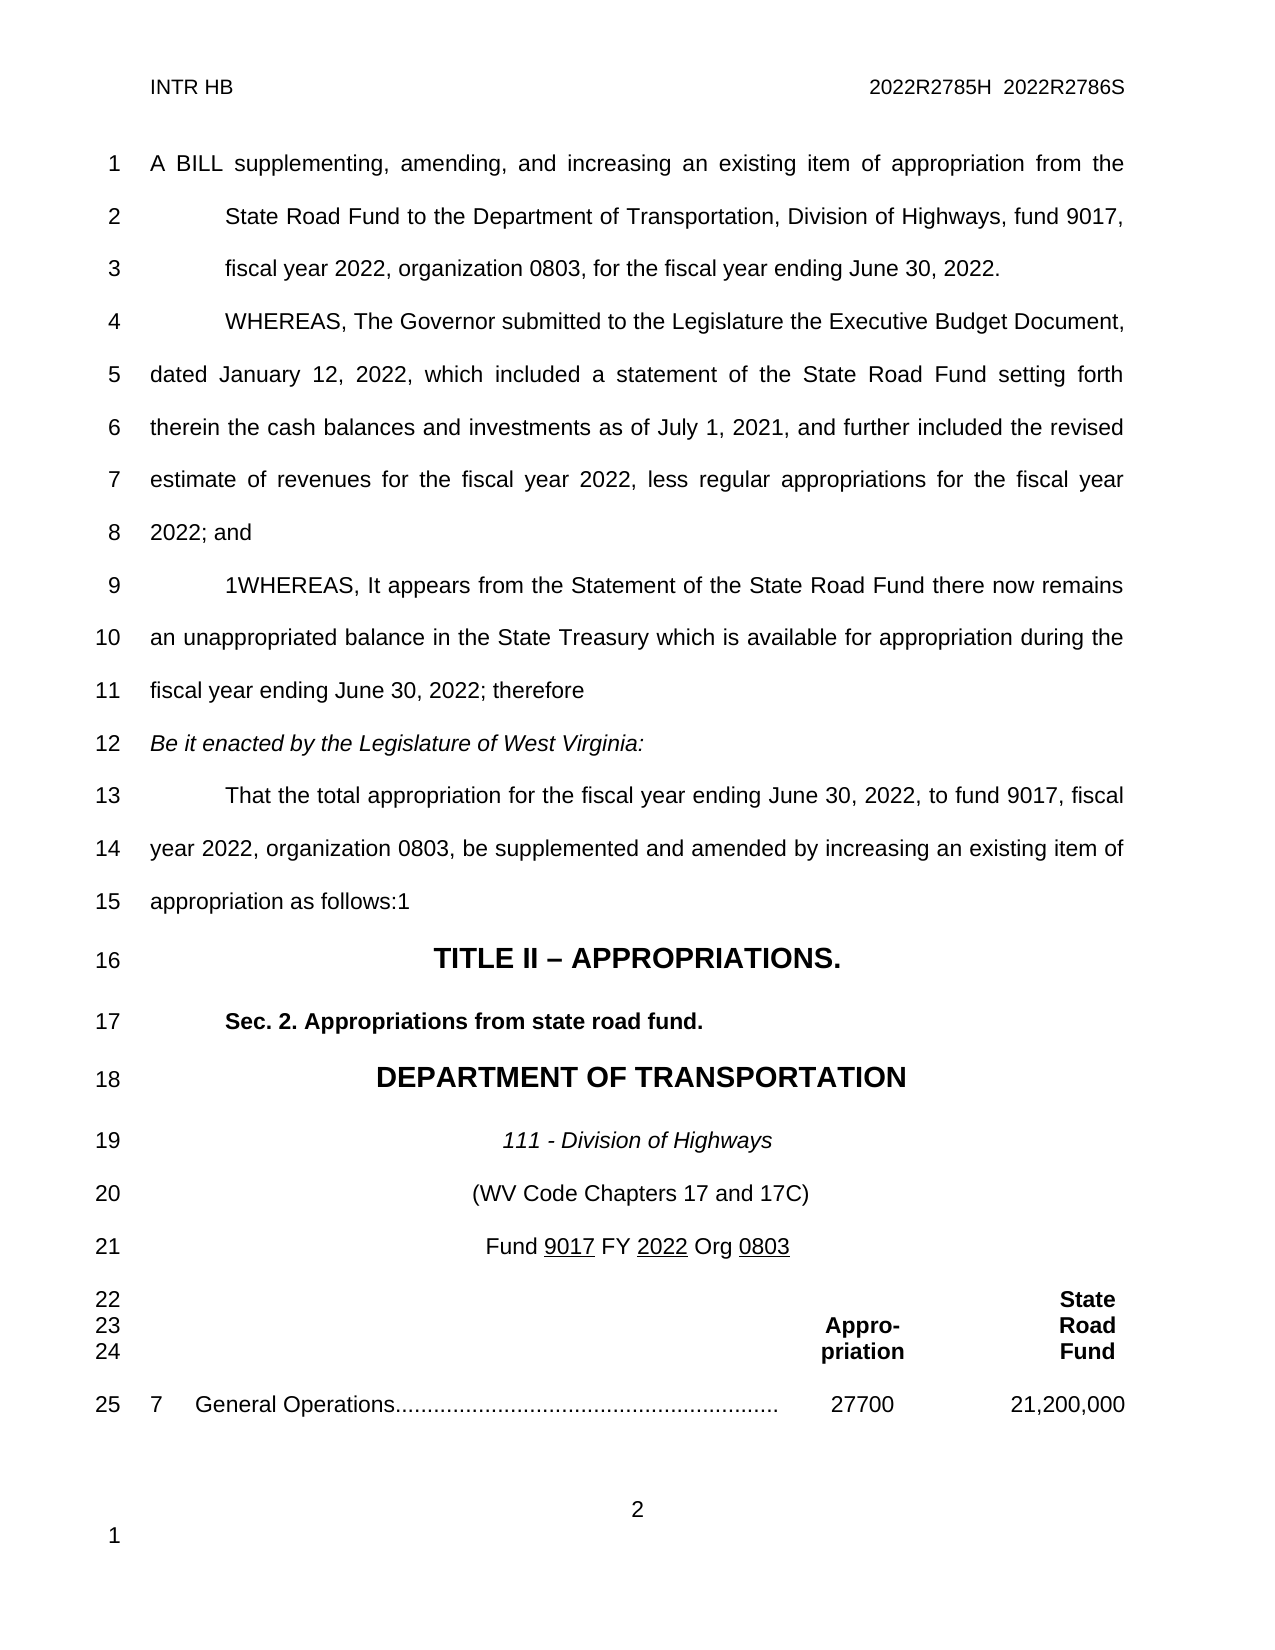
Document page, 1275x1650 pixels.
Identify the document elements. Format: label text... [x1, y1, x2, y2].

text priation Fund [150, 1338, 1125, 1365]
text 7 General Operations 27700 21,200,000 [150, 1391, 1125, 1417]
text Fund 9017 FY 2022 Org 0803 [150, 1233, 1125, 1259]
text State [150, 1286, 1125, 1312]
text Appro- Road [150, 1312, 1125, 1338]
text WHEREAS, The Governor submitted to the Legislature the Executive Budget Document, dated January 12, 2022, which included a statement of the State Road Fund setting forth therein the cash balances and investments as of July 1, 2021, and further included the revised estimate of revenues for the fiscal year 2022, less regular appropriations for the fiscal year 2022; and [150, 308, 1125, 545]
subtitle DEPARTMENT OF Transportation [150, 1060, 1125, 1094]
title A BILL supplementing, amending, and increasing an existing item of appropriation from the State Road Fund to the Department of Transportation, Division of Highways, fund 9017, fiscal year 2022, organization 0803, for the fiscal year ending June 30, 2022. [150, 150, 1125, 282]
text (WV Code Chapters 17 and 17C) [150, 1180, 1125, 1207]
text 111 - Division of Highways [150, 1127, 1125, 1154]
text WHEREAS, It appears from the Statement of the State Road Fund there now remains an unappropriated balance in the State Treasury which is available for appropriation during the fiscal year ending June 30, 2022; therefore [150, 572, 1125, 703]
text Be it enacted by the Legislature of West Virginia: [150, 730, 1125, 756]
subtitle Sec. 2. Appropriations from state road fund. [225, 1008, 1125, 1034]
subtitle Title II – Appropriations. [150, 941, 1125, 974]
text That the total appropriation for the fiscal year ending June 30, 2022, to fund 9017, fiscal year 2022, organization 0803, be supplemented and amended by increasing an existing item of appropriation as follows: [150, 782, 1125, 914]
